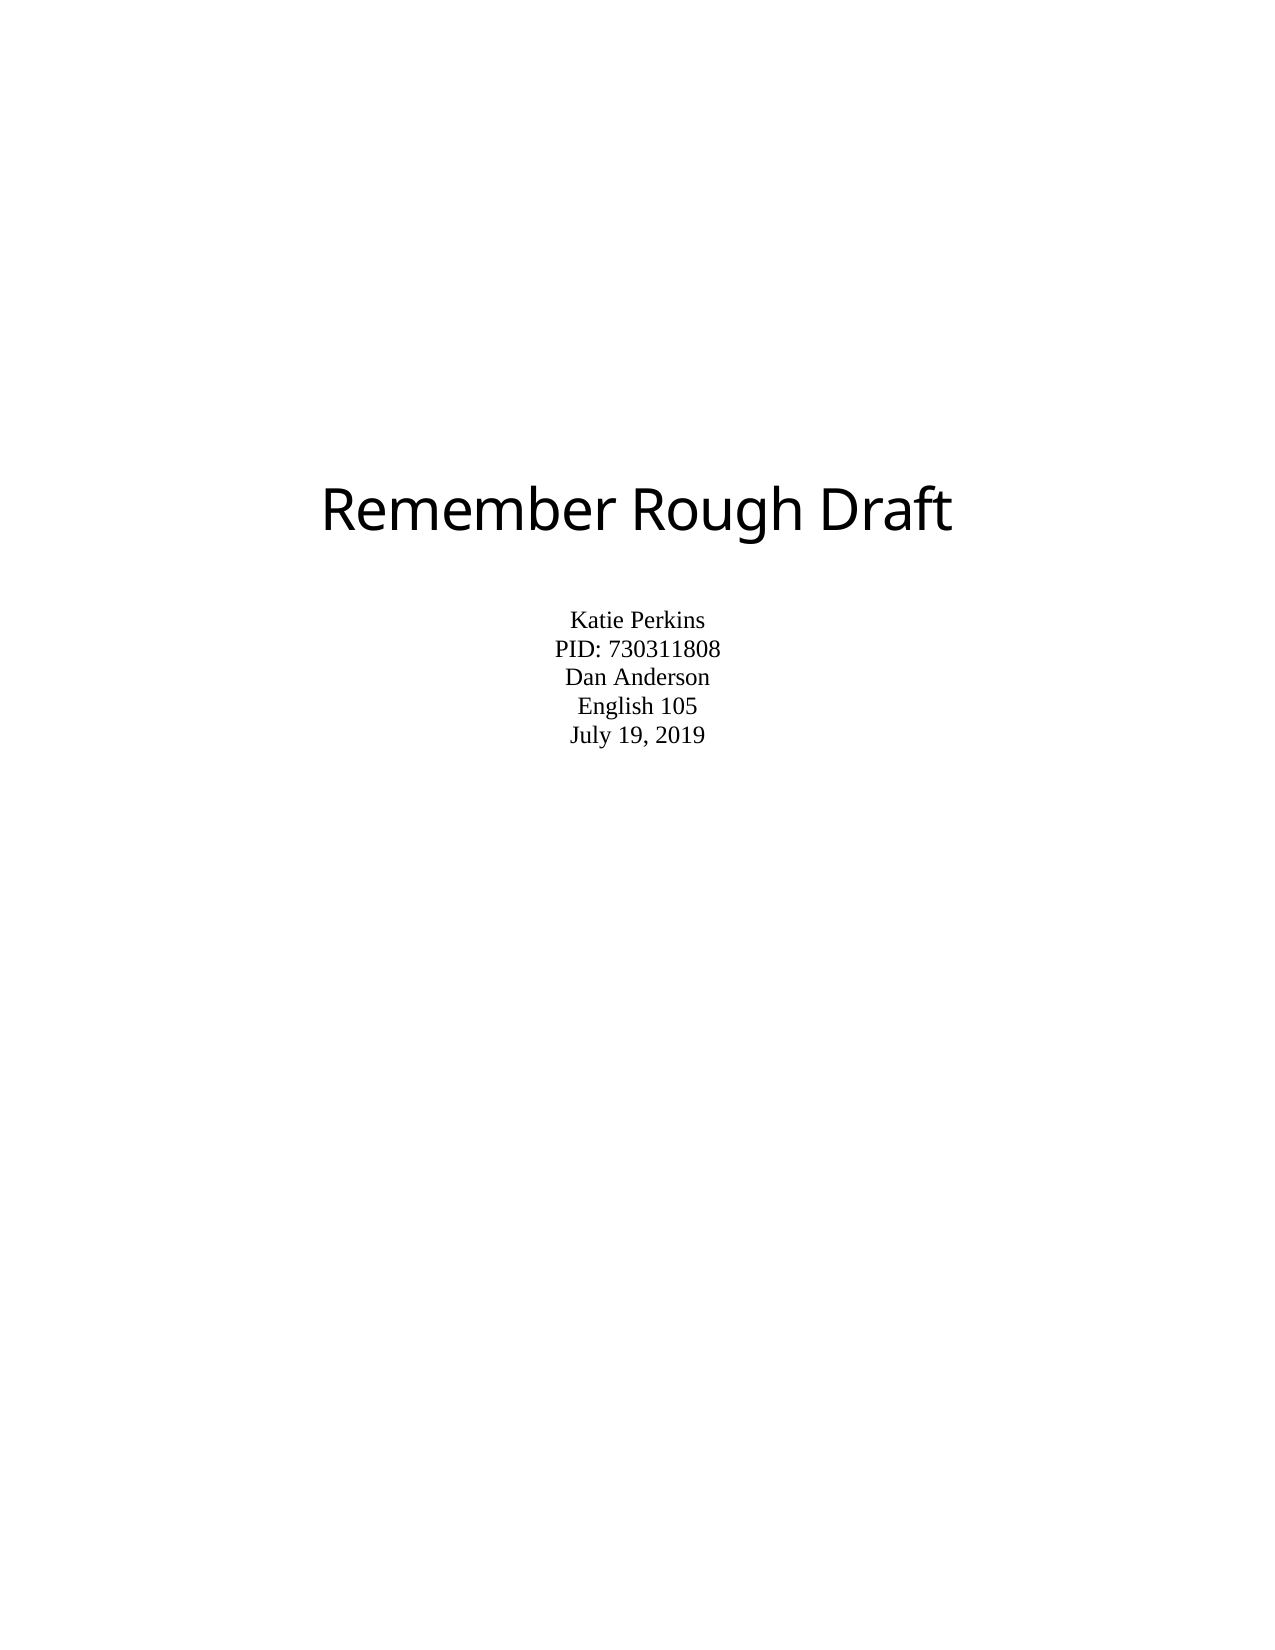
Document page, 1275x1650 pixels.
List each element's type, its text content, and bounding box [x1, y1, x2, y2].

text PID: 730311808 [150, 634, 1125, 662]
title Remember Rough Draft [150, 468, 1125, 547]
text English 105 [150, 691, 1125, 720]
text Katie Perkins [150, 605, 1125, 634]
text Dan Anderson [150, 662, 1125, 691]
text July 19, 2019 [150, 720, 1125, 749]
